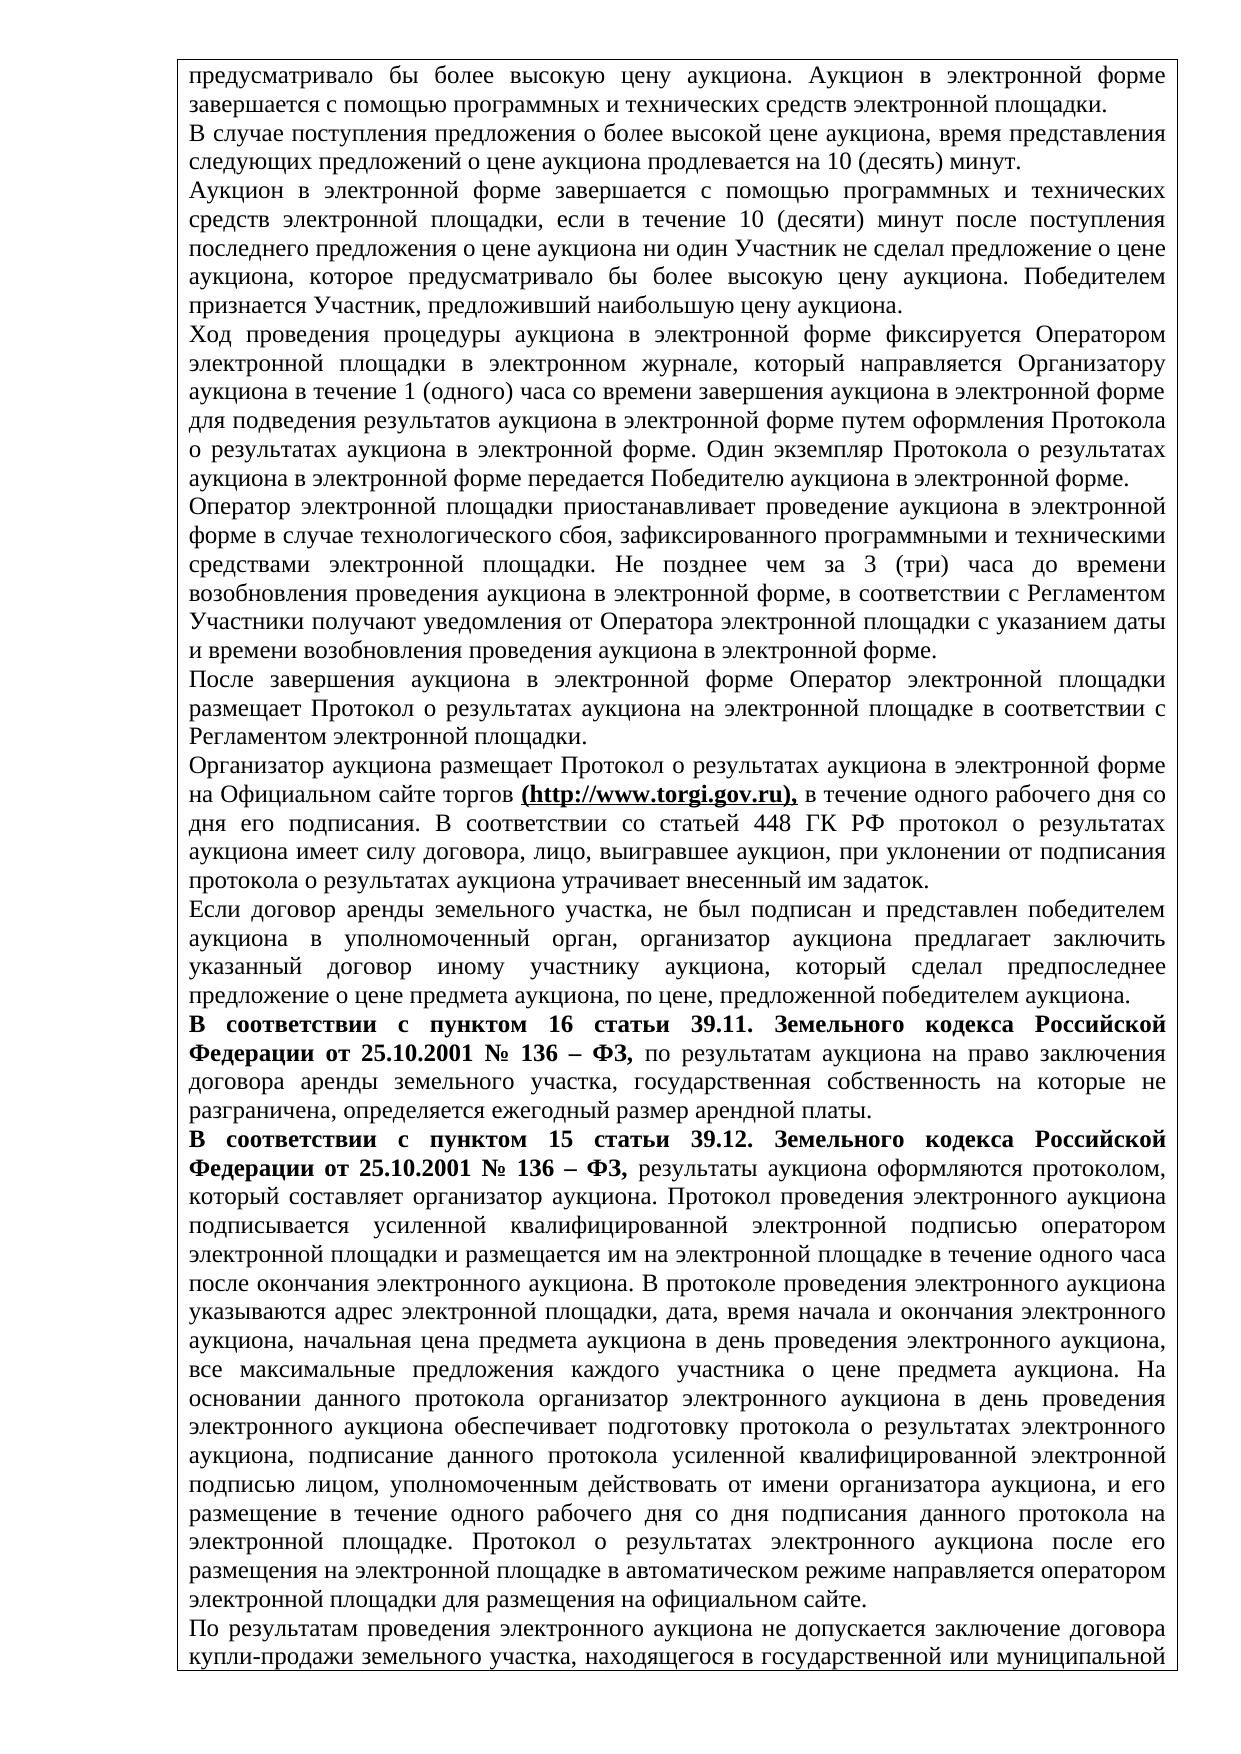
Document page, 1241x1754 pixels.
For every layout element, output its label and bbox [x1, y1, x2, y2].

table_cell [178, 60, 1177, 1670]
